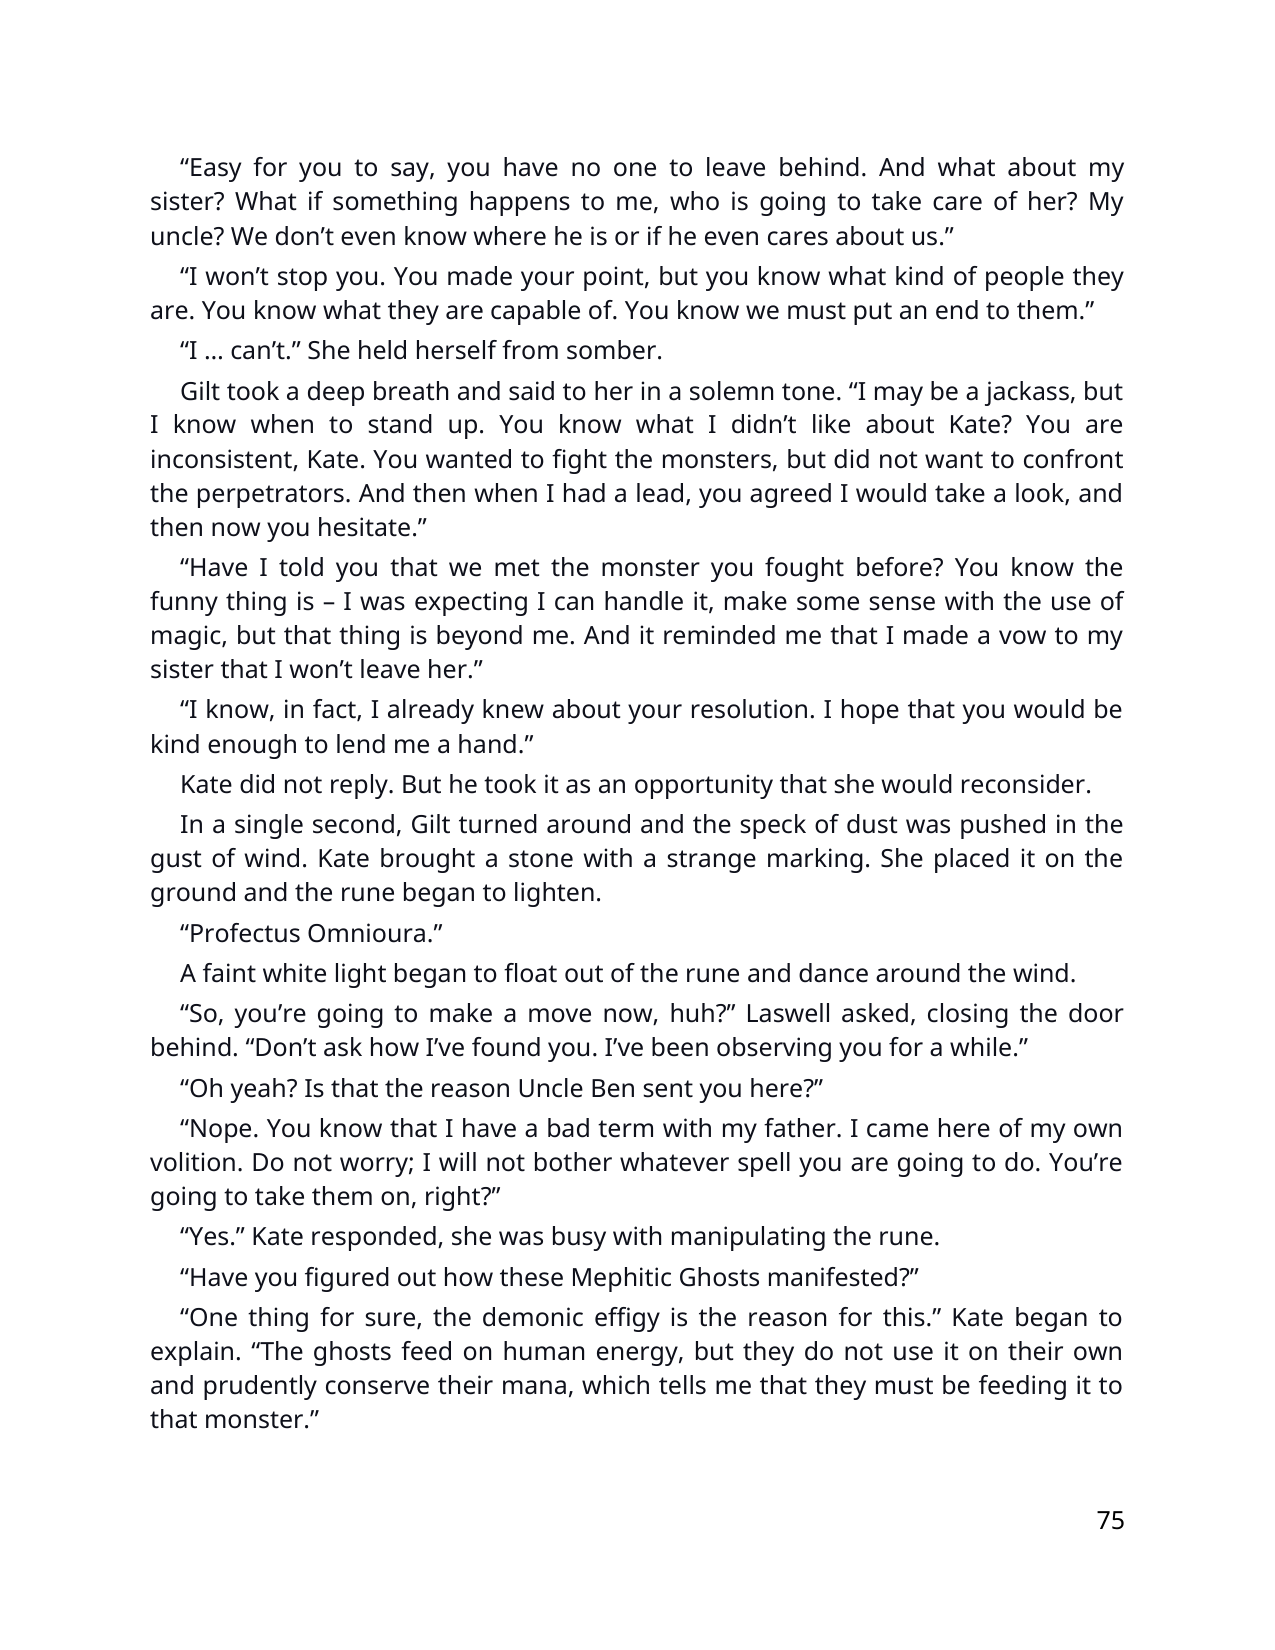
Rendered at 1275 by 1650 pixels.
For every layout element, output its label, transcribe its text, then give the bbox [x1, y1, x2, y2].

text “Yes.” Kate responded, she was busy with manipulating the rune. [150, 1219, 1125, 1253]
text “Oh yeah? Is that the reason Uncle Ben sent you here?” [150, 1070, 1125, 1104]
text “Have you figured out how these Mephitic Ghosts manifested?” [150, 1259, 1125, 1293]
text Kate did not reply. But he took it as an opportunity that she would reconsider. [150, 767, 1125, 801]
text “I won’t stop you. You made your point, but you know what kind of people they are. You know what they are capable of. You know we must put an end to them.” [150, 258, 1125, 327]
text “So, you’re going to make a move now, huh?” Laswell asked, closing the door behind. “Don’t ask how I’ve found you. I’ve been observing you for a while.” [150, 996, 1125, 1064]
text “Nope. You know that I have a bad term with my father. I came here of my own volition. Do not worry; I will not bother whatever spell you are going to do. You’re going to take them on, right?” [150, 1111, 1125, 1213]
text “Profectus Omnioura.” [150, 915, 1125, 949]
text In a single second, Gilt turned around and the speck of dust was pushed in the gust of wind. Kate brought a stone with a strange marking. She placed it on the ground and the rune began to lighten. [150, 807, 1125, 909]
text Gilt took a deep breath and said to her in a solemn tone. “I may be a jackass, but I know when to stand up. You know what I didn’t like about Kate? You are inconsistent, Kate. You wanted to fight the monsters, but did not want to confront the perpetrators. And then when I had a lead, you agreed I would take a look, and then now you hesitate.” [150, 373, 1125, 543]
text “I know, in fact, I already knew about your resolution. I hope that you would be kind enough to lend me a hand.” [150, 692, 1125, 760]
text “Have I told you that we met the monster you fought before? You know the funny thing is – I was expecting I can handle it, make some sense with the use of magic, but that thing is beyond me. And it reminded me that I made a vow to my sister that I won’t leave her.” [150, 550, 1125, 686]
text “One thing for sure, the demonic effigy is the reason for this.” Kate began to explain. “The ghosts feed on human energy, but they do not use it on their own and prudently conserve their mana, which tells me that they must be feeding it to that monster.” [150, 1300, 1125, 1436]
text “I … can’t.” She held herself from somber. [150, 333, 1125, 367]
text “Easy for you to say, you have no one to leave behind. And what about my sister? What if something happens to me, who is going to take care of her? My uncle? We don’t even know where he is or if he even cares about us.” [150, 150, 1125, 252]
text A faint white light began to float out of the rune and dance around the wind. [150, 956, 1125, 990]
